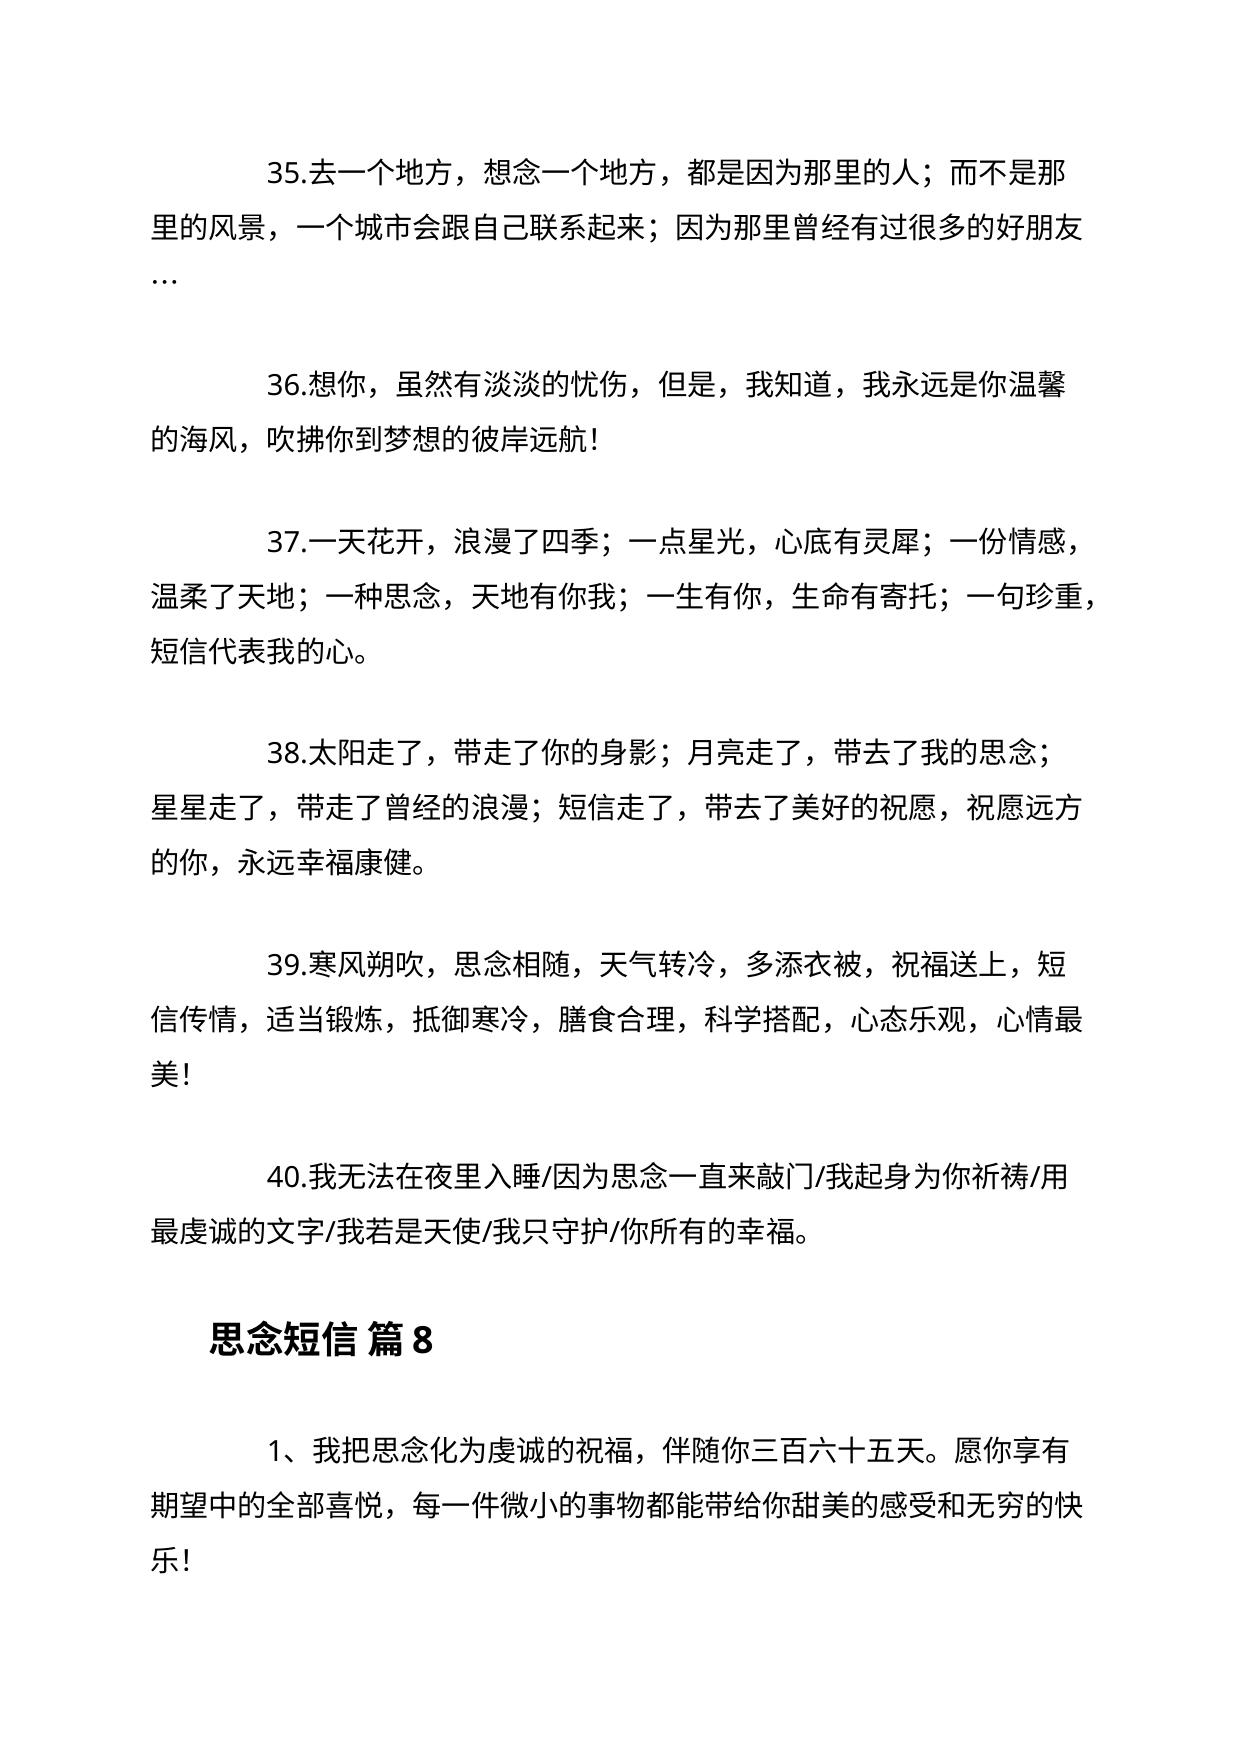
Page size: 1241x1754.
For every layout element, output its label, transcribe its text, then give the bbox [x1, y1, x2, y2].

text 35.去一个地方，想念一个地方，都是因为那里的人；而不是那里的风景，一个城市会跟自己联系起来；因为那里曾经有过很多的好朋友… [150, 150, 1090, 302]
text 37.一天花开，浪漫了四季；一点星光，心底有灵犀；一份情感，温柔了天地；一种思念，天地有你我；一生有你，生命有寄托；一句珍重，短信代表我的心。 [150, 518, 1090, 671]
text 36.想你，虽然有淡淡的忧伤，但是，我知道，我永远是你温馨的海风，吹拂你到梦想的彼岸远航！ [150, 362, 1090, 459]
text 40.我无法在夜里入睡/因为思念一直来敲门/我起身为你祈祷/用最虔诚的文字/我若是天使/我只守护/你所有的幸福。 [150, 1153, 1090, 1251]
text 1、我把思念化为虔诚的祝福，伴随你三百六十五天。愿你享有期望中的全部喜悦，每一件微小的事物都能带给你甜美的感受和无穷的快乐！ [150, 1428, 1090, 1580]
text 38.太阳走了，带走了你的身影；月亮走了，带去了我的思念；星星走了，带走了曾经的浪漫；短信走了，带去了美好的祝愿，祝愿远方的你，永远幸福康健。 [150, 730, 1090, 882]
text 39.寒风朔吹，思念相随，天气转冷，多添衣被，祝福送上，短信传情，适当锻炼，抵御寒冷，膳食合理，科学搭配，心态乐观，心情最美！ [150, 942, 1090, 1094]
text 思念短信 篇8 [150, 1310, 1090, 1365]
